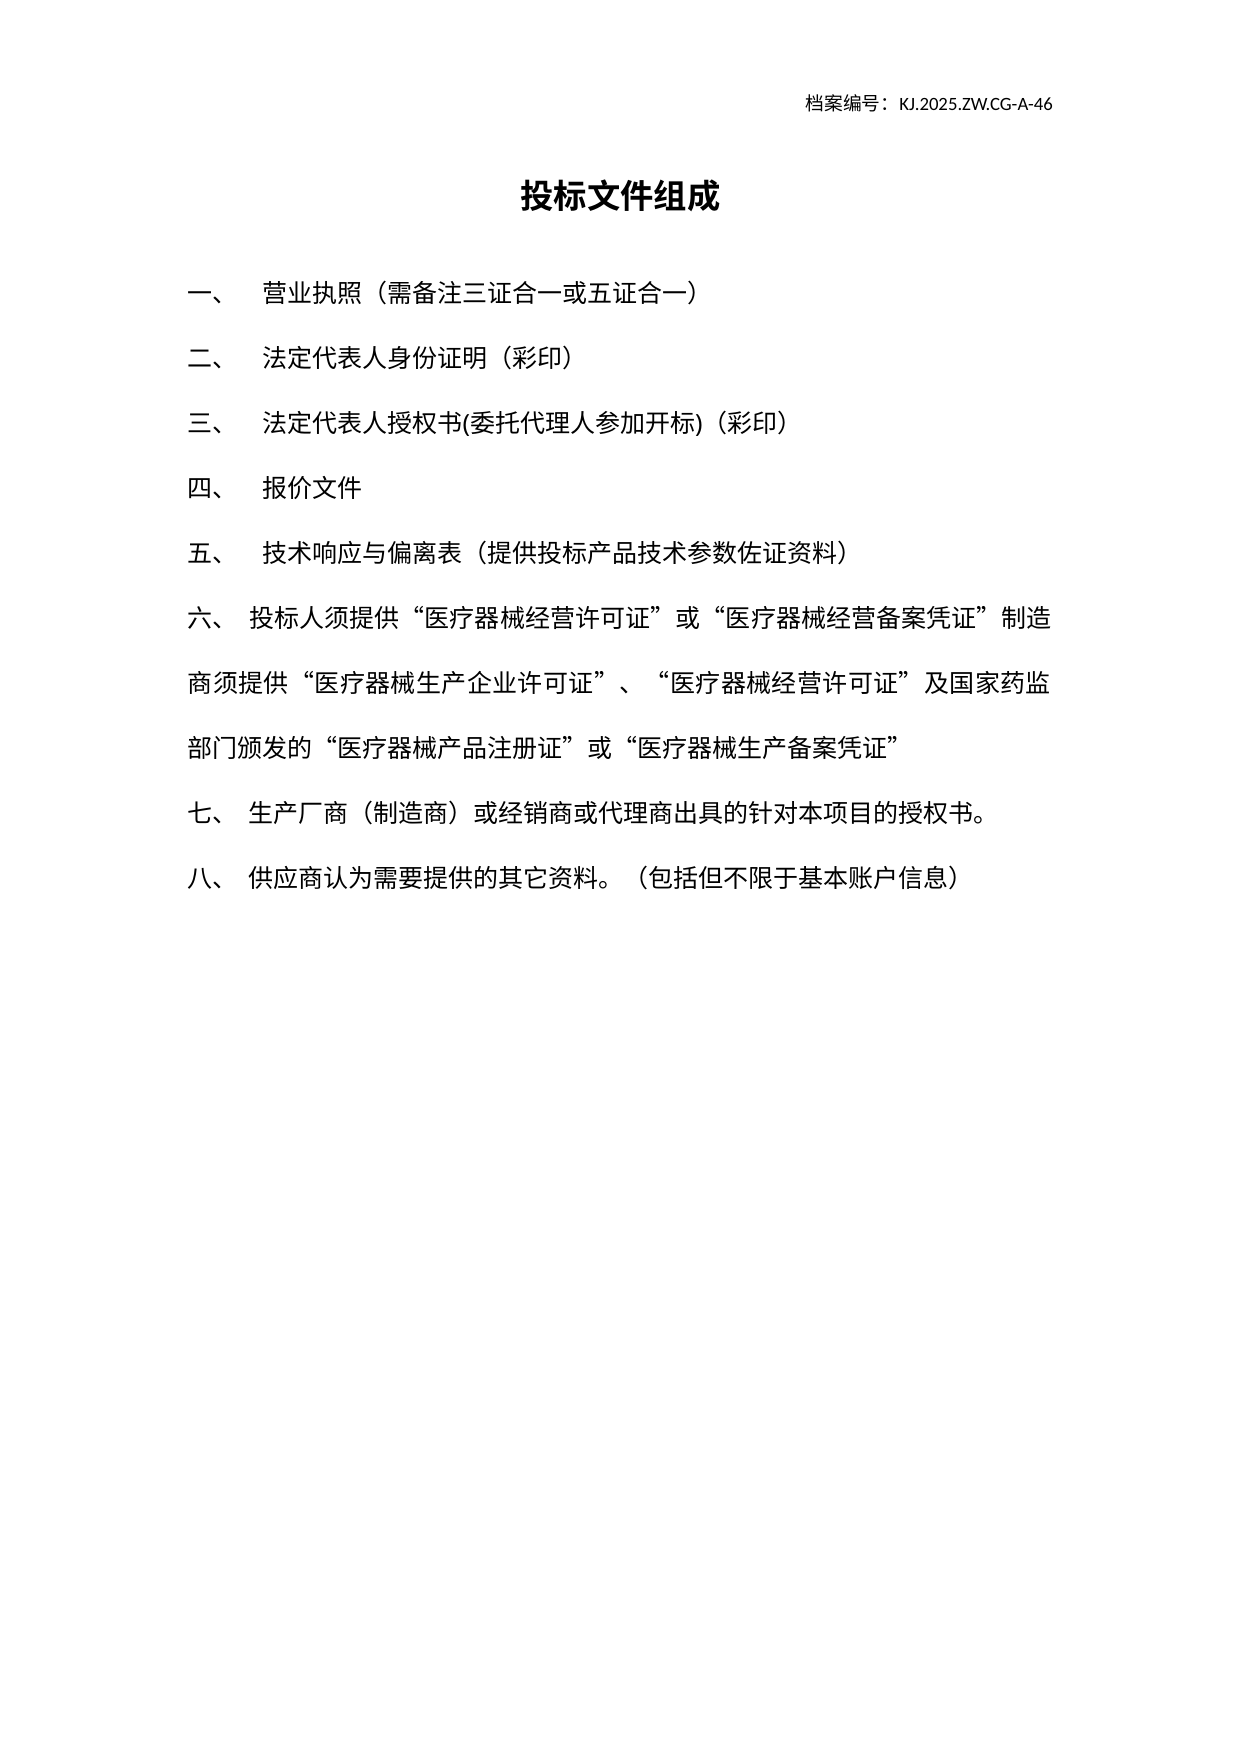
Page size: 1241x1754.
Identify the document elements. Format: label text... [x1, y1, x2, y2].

text 八、 供应商认为需要提供的其它资料。（包括但不限于基本账户信息） [187, 844, 1053, 909]
text 投标文件组成 [187, 162, 1053, 227]
list 技术响应与偏离表（提供投标产品技术参数佐证资料） [187, 519, 1053, 584]
list 法定代表人授权书(委托代理人参加开标)（彩印） [187, 389, 1053, 454]
list 法定代表人身份证明（彩印） [187, 324, 1053, 389]
text 六、 投标人须提供“医疗器械经营许可证”或“医疗器械经营备案凭证”制造商须提供“医疗器械生产企业许可证”、“医疗器械经营许可证”及国家药监部门颁发的“医疗器械产品注册证”或“医疗器械生产备案凭证” [187, 584, 1053, 779]
list 营业执照（需备注三证合一或五证合一） [187, 259, 1053, 324]
text 七、 生产厂商（制造商）或经销商或代理商出具的针对本项目的授权书。 [187, 779, 1053, 844]
list 报价文件 [187, 454, 1053, 519]
